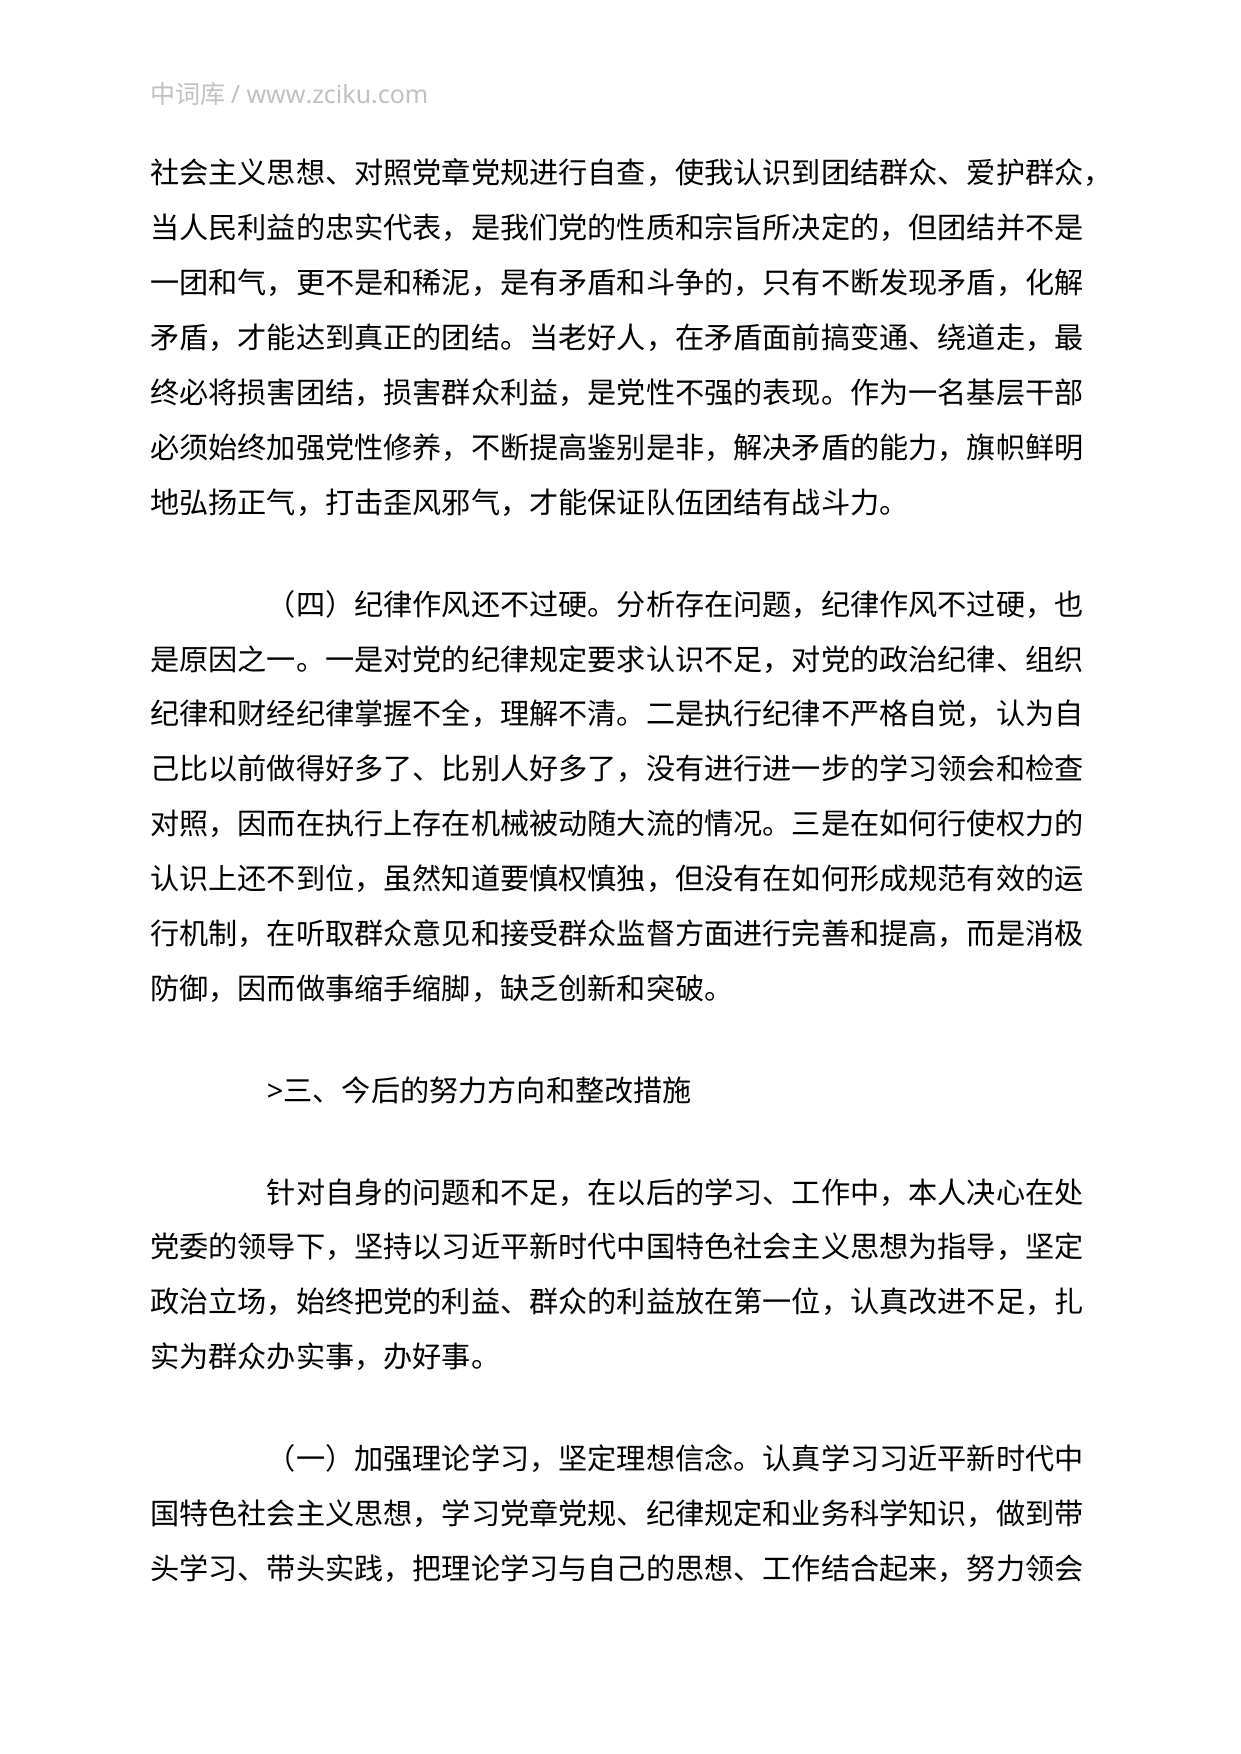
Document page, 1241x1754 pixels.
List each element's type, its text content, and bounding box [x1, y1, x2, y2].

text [150, 1436, 1090, 1588]
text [150, 150, 1090, 522]
text 针对自身的问题和不足，在以后的学习、工作中，本人决心在处党委的领导下，坚持以习近平新时代中国特色社会主义思想为指导，坚定政治立场，始终把党的利益、群众的利益放在第一位，认真改进不足，扎实为群众办实事，办好事。 [150, 1169, 1090, 1376]
text >三、今后的努力方向和整改措施 [150, 1067, 1090, 1109]
text （四）纪律作风还不过硬。分析存在问题，纪律作风不过硬，也是原因之一。一是对党的纪律规定要求认识不足，对党的政治纪律、组织纪律和财经纪律掌握不全，理解不清。二是执行纪律不严格自觉，认为自己比以前做得好多了、比别人好多了，没有进行进一步的学习领会和检查对照，因而在执行上存在机械被动随大流的情况。三是在如何行使权力的认识上还不到位，虽然知道要慎权慎独，但没有在如何形成规范有效的运行机制，在听取群众意见和接受群众监督方面进行完善和提高，而是消极防御，因而做事缩手缩脚，缺乏创新和突破。 [150, 581, 1090, 1008]
